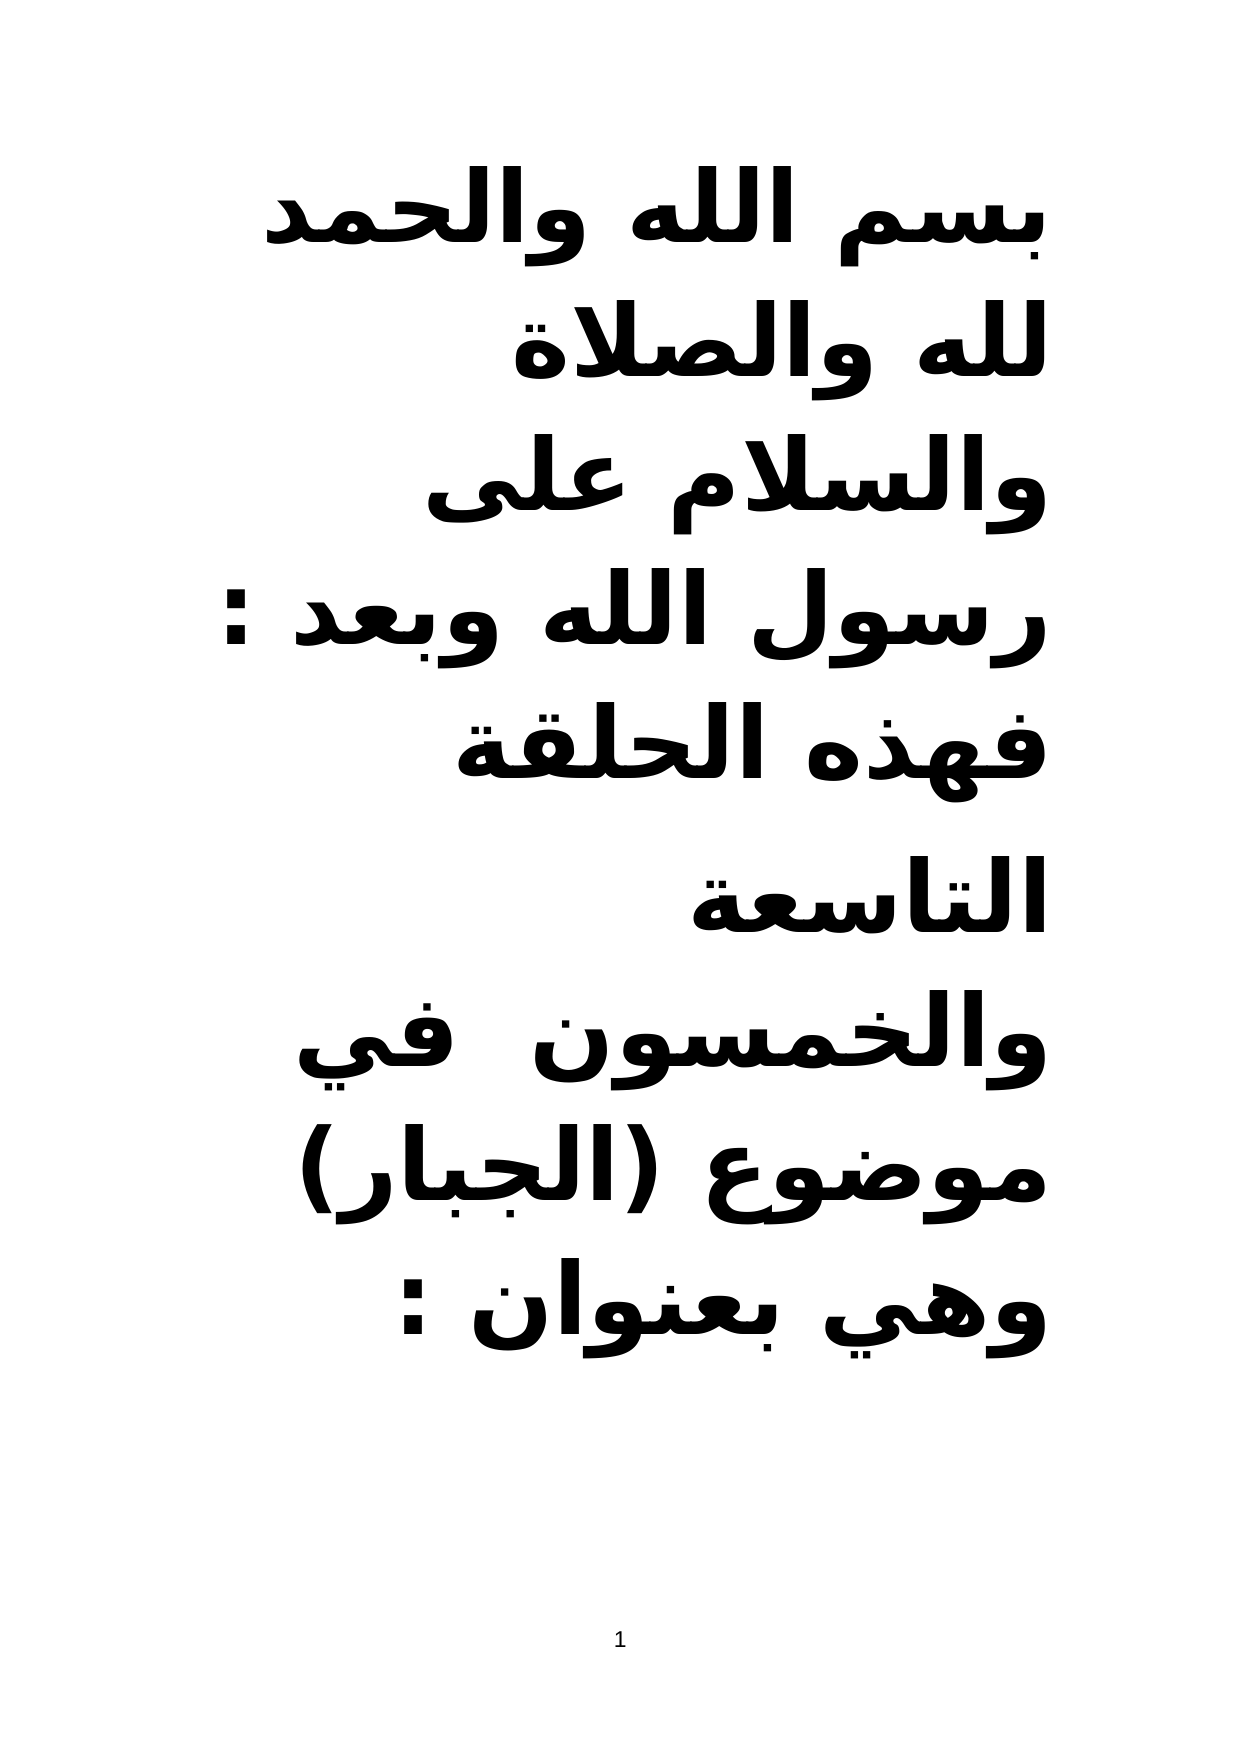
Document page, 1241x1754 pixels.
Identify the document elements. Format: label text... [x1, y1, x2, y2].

text بسم الله والحمد لله والصلاة والسلام على رسول الله وبعد : فهذه الحلقة [187, 150, 1053, 802]
text التاسعة والخمسون في موضوع (الجبار) وهي بعنوان : [187, 840, 1053, 1358]
